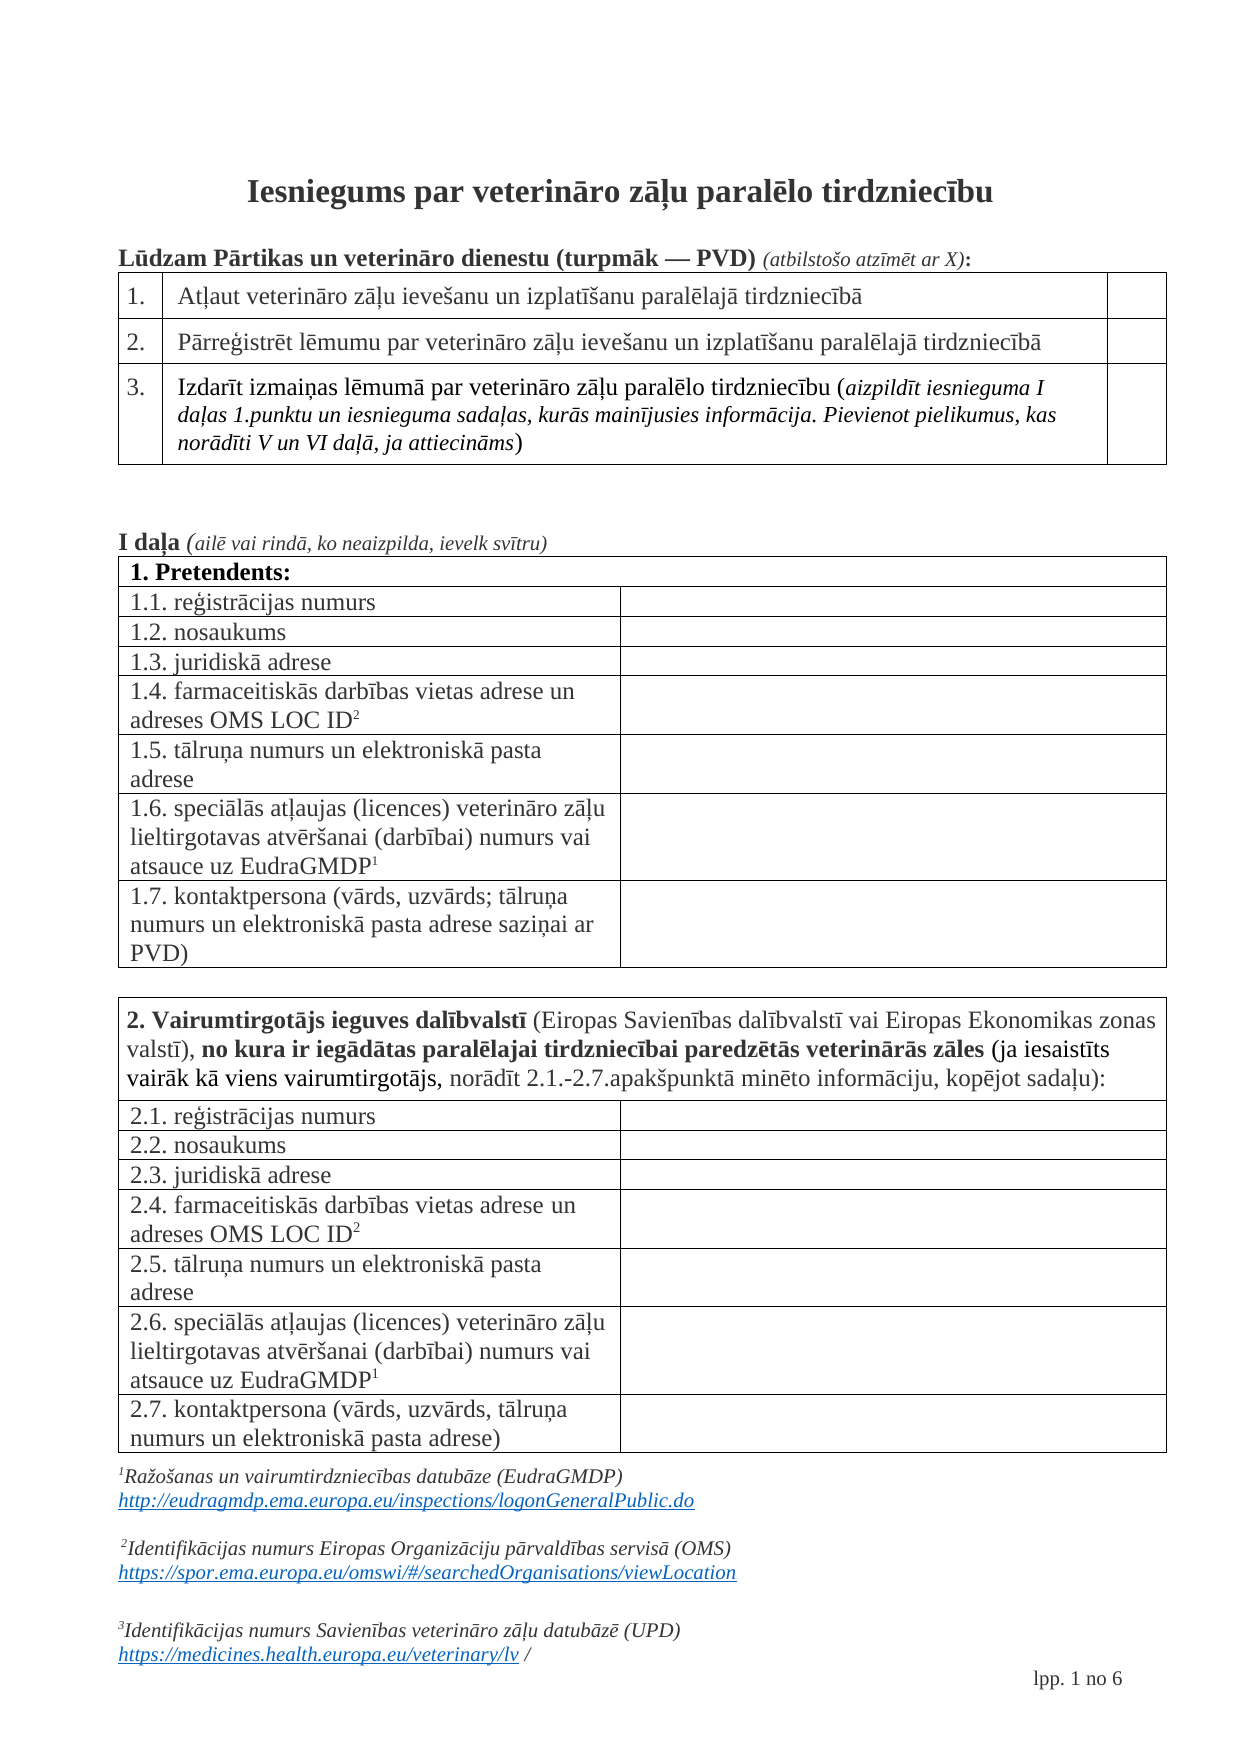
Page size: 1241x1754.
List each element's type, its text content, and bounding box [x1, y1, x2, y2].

table_cell 1.2. nosaukums [119, 617, 620, 646]
table_header 2. Vairumtirgotājs ieguves dalībvalstī (Eiropas Savienības dalībvalstī vai Eiropas Ekonomikas zonas valstī), no kura ir iegādātas paralēlajai tirdzniecībai paredzētās veterinārās zāles (ja iesaistīts vairāk kā viens vairumtirgotājs, norādīt 2.1.-2.7.apakšpunktā minēto informāciju, kopējot sadaļu): [119, 998, 1166, 1100]
table_cell 2.4. farmaceitiskās darbības vietas adrese un adreses OMS LOC ID2 [119, 1190, 620, 1248]
table_cell [1108, 319, 1166, 363]
table_cell 2.3. juridiskā adrese [119, 1160, 620, 1189]
table_cell [621, 881, 1166, 967]
table_cell [621, 1249, 1166, 1306]
table_header 2.1. reģistrācijas numurs [119, 1101, 620, 1129]
table_header 1. [119, 273, 162, 317]
table_cell [621, 587, 1166, 616]
table_cell [621, 794, 1166, 880]
table_cell [621, 1307, 1166, 1393]
table_cell 1.7. kontaktpersona (vārds, uzvārds; tālruņa numurs un elektroniskā pasta adrese saziņai ar PVD) [119, 881, 620, 967]
table_cell [621, 1190, 1166, 1248]
table_cell [621, 1160, 1166, 1189]
table_header [1108, 273, 1166, 317]
table_cell 1.4. farmaceitiskās darbības vietas adrese un adreses OMS LOC ID2 [119, 676, 620, 734]
table_header Atļaut veterināro zāļu ievešanu un izplatīšanu paralēlajā tirdzniecībā [163, 273, 1107, 317]
table_cell [621, 617, 1166, 646]
table_cell [621, 1131, 1166, 1159]
table_cell 1.6. speciālās atļaujas (licences) veterināro zāļu lieltirgotavas atvēršanai (darbībai) numurs vai atsauce uz EudraGMDP1 [119, 794, 620, 880]
table_cell Izdarīt izmaiņas lēmumā par veterināro zāļu paralēlo tirdzniecību (aizpildīt iesnieguma I daļas 1.punktu un iesnieguma sadaļas, kurās mainījusies informācija. Pievienot pielikumus, kas norādīti V un VI daļā, ja attiecināms) [163, 364, 1107, 464]
table_cell Pārreģistrēt lēmumu par veterināro zāļu ievešanu un izplatīšanu paralēlajā tirdzniecībā [163, 319, 1107, 363]
table_cell 2.6. speciālās atļaujas (licences) veterināro zāļu lieltirgotavas atvēršanai (darbībai) numurs vai atsauce uz EudraGMDP1 [119, 1307, 620, 1393]
table_cell 2.7. kontaktpersona (vārds, uzvārds, tālruņa numurs un elektroniskā pasta adrese) [119, 1395, 620, 1452]
table_cell 3. [119, 364, 162, 464]
table_cell [621, 676, 1166, 734]
text I daļa (ailē vai rindā, ko neaizpilda, ievelk svītru) [118, 527, 1122, 556]
table_header [621, 1101, 1166, 1129]
table_cell 1.1. reģistrācijas numurs [119, 587, 620, 616]
table_header 1. Pretendents: [119, 557, 1166, 586]
table_cell 2.2. nosaukums [119, 1131, 620, 1159]
table_cell [621, 1395, 1166, 1452]
table_cell [621, 647, 1166, 675]
table_cell 2.5. tālruņa numurs un elektroniskā pasta adrese [119, 1249, 620, 1306]
table_cell 2. [119, 319, 162, 363]
table_cell [1108, 364, 1166, 464]
table_cell [621, 735, 1166, 792]
text Iesniegums par veterināro zāļu paralēlo tirdzniecību [118, 171, 1122, 209]
table_cell 1.5. tālruņa numurs un elektroniskā pasta adrese [119, 735, 620, 792]
table_cell 1.3. juridiskā adrese [119, 647, 620, 675]
text Lūdzam Pārtikas un veterināro dienestu (turpmāk — PVD) (atbilstošo atzīmēt ar X): [118, 243, 1122, 272]
